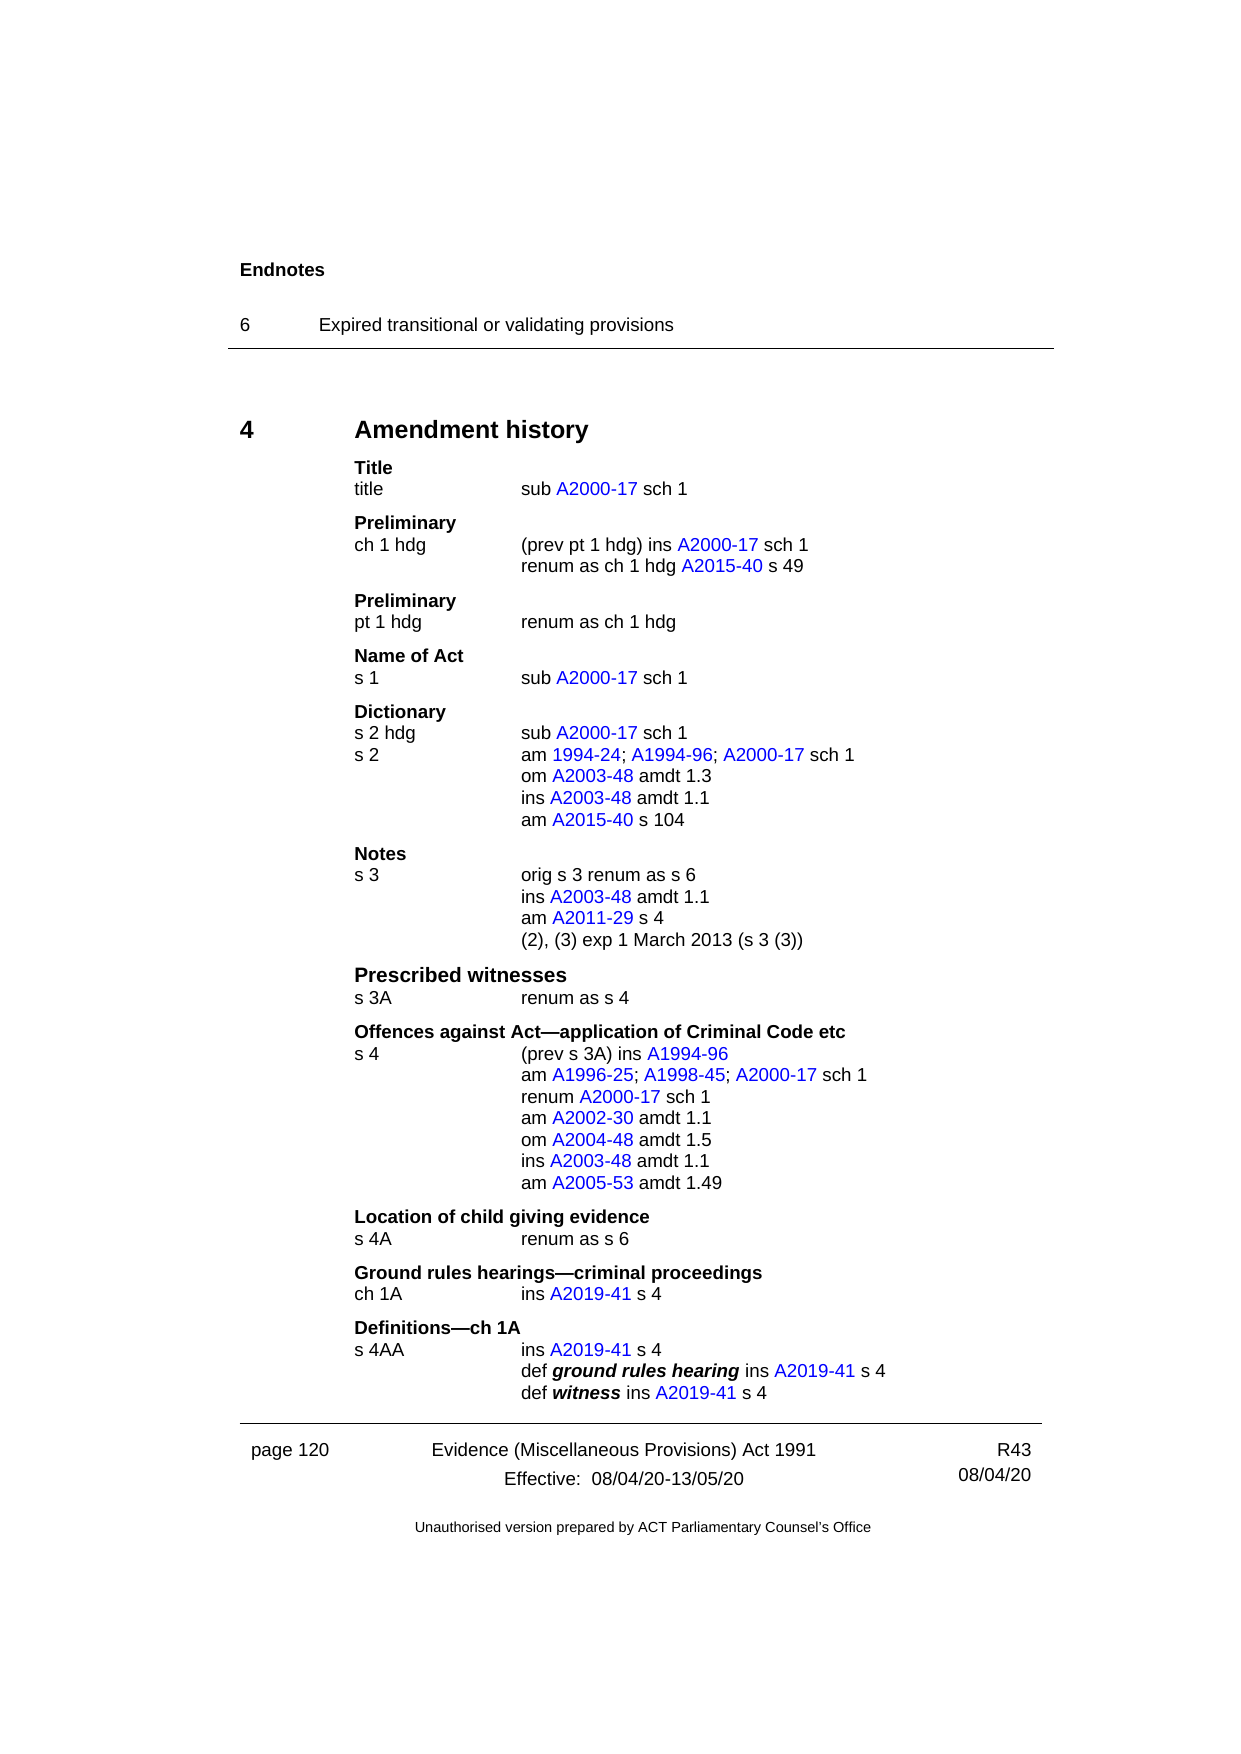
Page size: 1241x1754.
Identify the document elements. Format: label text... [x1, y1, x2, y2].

text s 3A renum as s 4 [354, 987, 1042, 1008]
text am A2005-53 amdt 1.49 [354, 1172, 1042, 1193]
text s 4 (prev s 3A) ins A1994-96 [354, 1042, 1042, 1064]
text am A2015-40 s 104 [354, 808, 1042, 830]
text title sub A2000-17 sch 1 [354, 478, 1042, 500]
text Offences against Act—application of Criminal Code etc [354, 1021, 1042, 1042]
text ch 1 hdg (prev pt 1 hdg) ins A2000-17 sch 1 [354, 534, 1042, 555]
text s 4A renum as s 6 [354, 1227, 1042, 1249]
text om A2003-48 amdt 1.3 [354, 765, 1042, 787]
text Ground rules hearings—criminal proceedings [354, 1261, 1042, 1283]
text Dictionary [354, 701, 1042, 722]
text (2), (3) exp 1 March 2013 (s 3 (3)) [354, 929, 1042, 950]
text def ground rules hearing ins A2019-41 s 4 [354, 1360, 1042, 1382]
text ins A2003-48 amdt 1.1 [354, 1150, 1042, 1172]
text renum A2000-17 sch 1 [354, 1086, 1042, 1107]
text Title [354, 457, 1042, 478]
text Name of Act [354, 645, 1042, 667]
text renum as ch 1 hdg A2015-40 s 49 [354, 555, 1042, 577]
text Prescribed witnesses [354, 963, 1042, 987]
text ins A2003-48 amdt 1.1 [354, 787, 1042, 808]
text ins A2003-48 amdt 1.1 [354, 886, 1042, 907]
text 4 Amendment history [239, 415, 1042, 444]
text s 4AA ins A2019-41 s 4 [354, 1339, 1042, 1360]
text am A2011-29 s 4 [354, 907, 1042, 929]
text Definitions—ch 1A [354, 1317, 1042, 1339]
text s 1 sub A2000-17 sch 1 [354, 667, 1042, 688]
text pt 1 hdg renum as ch 1 hdg [354, 611, 1042, 632]
text s 2 am 1994-24; A1994-96; A2000-17 sch 1 [354, 744, 1042, 765]
text Preliminary [354, 512, 1042, 534]
text ch 1A ins A2019-41 s 4 [354, 1283, 1042, 1304]
text def witness ins A2019-41 s 4 [354, 1382, 1042, 1403]
text Preliminary [354, 589, 1042, 611]
text om A2004-48 amdt 1.5 [354, 1129, 1042, 1150]
text s 3 orig s 3 renum as s 6 [354, 864, 1042, 886]
text s 2 hdg sub A2000-17 sch 1 [354, 722, 1042, 744]
text Notes [354, 842, 1042, 864]
text Location of child giving evidence [354, 1206, 1042, 1227]
text am A1996-25; A1998-45; A2000-17 sch 1 [354, 1064, 1042, 1086]
text am A2002-30 amdt 1.1 [354, 1107, 1042, 1129]
